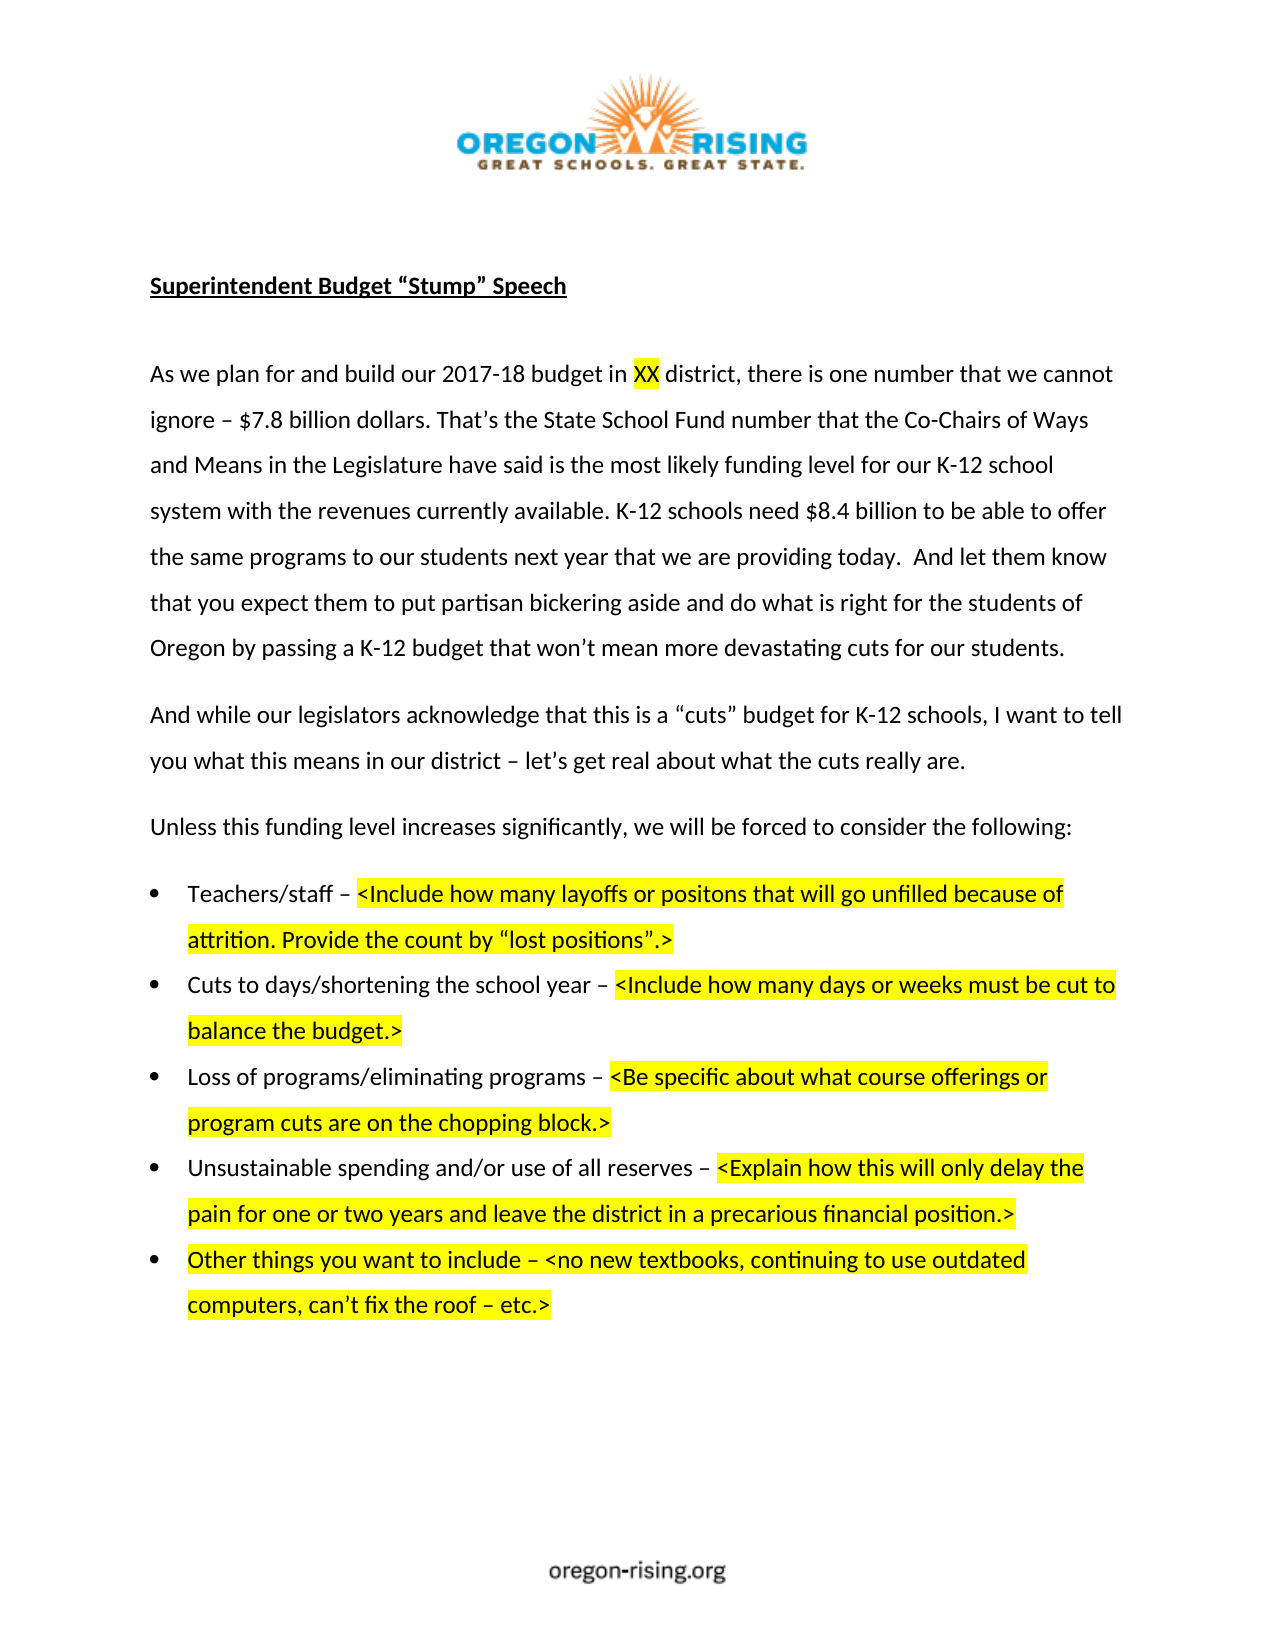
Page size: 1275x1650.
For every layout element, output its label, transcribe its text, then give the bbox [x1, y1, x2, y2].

text As we plan for and build our 2017-18 budget in XX district, there is one number that we cannot ignore – $7.8 billion dollars. That’s the State School Fund number that the Co-Chairs of Ways and Means in the Legislature have said is the most likely funding level for our K-12 school system with the revenues currently available. K-12 schools need $8.4 billion to be able to offer the same programs to our students next year that we are providing today. And let them know that you expect them to put partisan bickering aside and do what is right for the students of Oregon by passing a K-12 budget that won’t mean more devastating cuts for our students. [150, 358, 1125, 663]
list Teachers/staff – <Include how many layoffs or positons that will go unfilled because of attrition. Provide the count by “lost positions”.> [150, 878, 1125, 954]
text Unless this funding level increases significantly, we will be forced to consider the following: [150, 811, 1125, 842]
list Unsustainable spending and/or use of all reserves – <Explain how this will only delay the pain for one or two years and leave the district in a precarious financial position.> [150, 1152, 1125, 1229]
list Loss of programs/eliminating programs – <Be specific about what course offerings or program cuts are on the chopping block.> [150, 1061, 1125, 1137]
list Other things you want to include – <no new textbooks, continuing to use outdated computers, can’t fix the roof – etc.> [150, 1244, 1125, 1320]
list Cuts to days/shortening the school year – <Include how many days or weeks must be cut to balance the budget.> [150, 969, 1125, 1046]
text Superintendent Budget “Stump” Speech [150, 271, 1125, 333]
text And while our legislators acknowledge that this is a “cuts” budget for K-12 schools, I want to tell you what this means in our district – let’s get real about what the cuts really are. [150, 699, 1125, 775]
